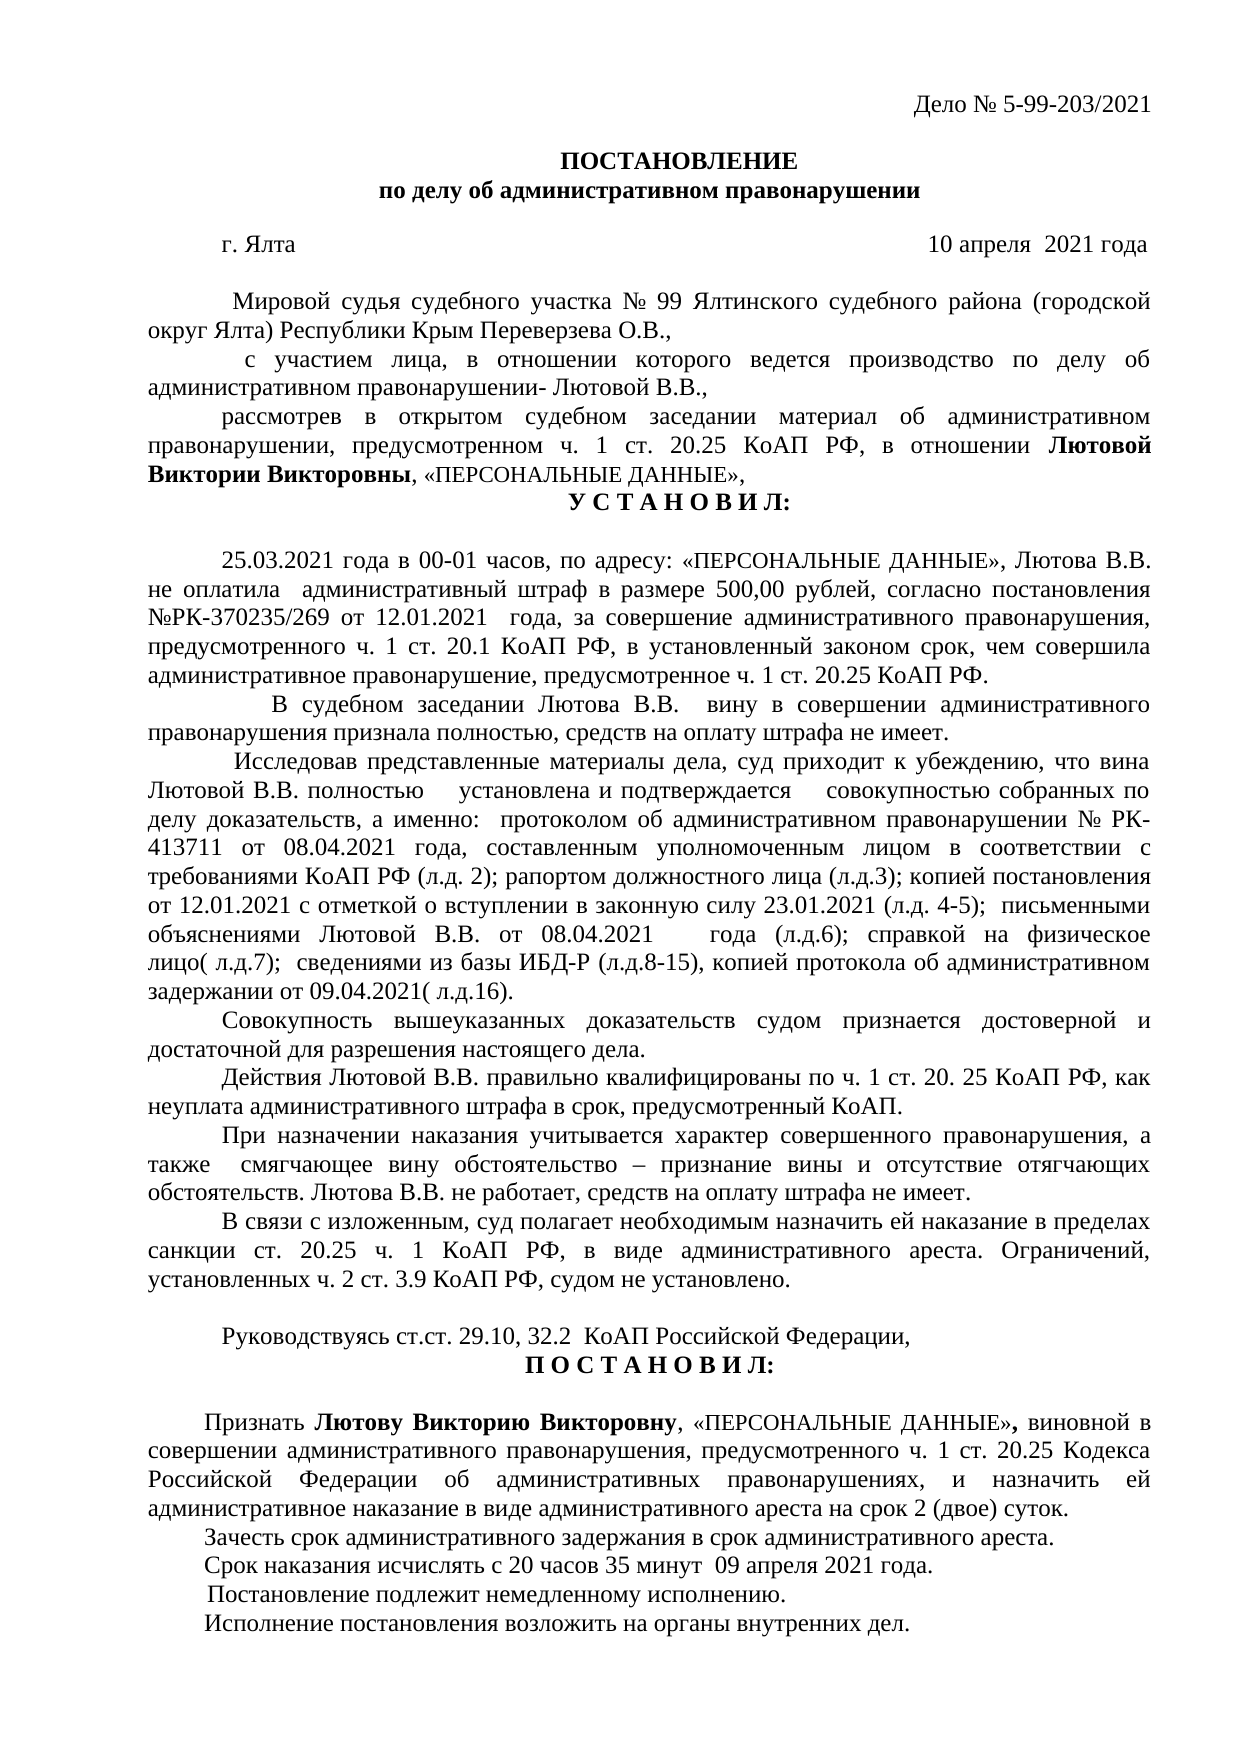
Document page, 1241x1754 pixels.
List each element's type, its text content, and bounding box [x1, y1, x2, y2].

subtitle ПОСТАНОВЛЕНИЕ [148, 146, 1152, 175]
text Совокупность вышеуказанных доказательств судом признается достоверной и достаточной для разрешения настоящего дела. [148, 1005, 1152, 1062]
text Исследовав представленные материалы дела, суд приходит к убеждению, что вина Лютовой В.В. полностью установлена и подтверждается совокупностью собранных по делу доказательств, а именно: протоколом об административном правонарушении № РК-413711 от 08.04.2021 года, составленным уполномоченным лицом в соответствии с требованиями КоАП РФ (л.д. 2); рапортом должностного лица (л.д.3); копией постановления от 12.01.2021 с отметкой о вступлении в законную силу 23.01.2021 (л.д. 4-5); письменными объяснениями Лютовой В.В. от 08.04.2021 года (л.д.6); справкой на физическое лицо( л.д.7); сведениями из базы ИБД-Р (л.д.8-15), копией протокола об административном задержании от 09.04.2021( л.д.16). [148, 746, 1152, 1005]
subtitle Дело № 5-99-203/2021 [811, 89, 1152, 117]
text Мировой судья судебного участка № 99 Ялтинского судебного района (городской округ Ялта) Республики Крым Переверзева О.В., [148, 286, 1152, 344]
text Исполнение постановления возложить на органы внутренних дел. [148, 1608, 1152, 1637]
text г. Ялта 10 апреля 2021 года [148, 229, 1152, 286]
text рассмотрев в открытом судебном заседании материал об административном правонарушении, предусмотренном ч. 1 ст. 20.25 КоАП РФ, в отношении Лютовой Виктории Викторовны, «ПЕРСОНАЛЬНЫЕ ДАННЫЕ», [148, 401, 1152, 487]
text Срок наказания исчислять с 20 часов 35 минут 09 апреля 2021 года. [148, 1551, 1152, 1579]
text по делу об административном правонарушении [148, 175, 1152, 204]
text В связи с изложенным, суд полагает необходимым назначить ей наказание в пределах санкции ст. 20.25 ч. 1 КоАП РФ, в виде административного ареста. Ограничений, установленных ч. 2 ст. 3.9 КоАП РФ, судом не установлено. [148, 1206, 1152, 1292]
text П О С Т А Н О В И Л: [148, 1350, 1152, 1379]
text Действия Лютовой В.В. правильно квалифицированы по ч. 1 ст. 20. 25 КоАП РФ, как неуплата административного штрафа в срок, предусмотренный КоАП. [148, 1062, 1152, 1120]
text При назначении наказания учитывается характер совершенного правонарушения, а также смягчающее вину обстоятельство – признание вины и отсутствие отягчающих обстоятельств. Лютова В.В. не работает, средств на оплату штрафа не имеет. [148, 1120, 1152, 1206]
text Постановление подлежит немедленному исполнению. [148, 1579, 1152, 1608]
text Зачесть срок административного задержания в срок административного ареста. [148, 1522, 1152, 1551]
text Признать Лютову Викторию Викторовну, «ПЕРСОНАЛЬНЫЕ ДАННЫЕ», виновной в совершении административного правонарушения, предусмотренного ч. 1 ст. 20.25 Кодекса Российской Федерации об административных правонарушениях, и назначить ей административное наказание в виде административного ареста на срок 2 (двое) суток. [148, 1407, 1152, 1522]
text Руководствуясь ст.ст. 29.10, 32.2 КоАП Российской Федерации, [148, 1321, 1152, 1350]
text с участием лица, в отношении которого ведется производство по делу об административном правонарушении- Лютовой В.В., [148, 344, 1152, 401]
text У С Т А Н О В И Л: [148, 487, 1152, 516]
text 25.03.2021 года в 00-01 часов, по адресу: «ПЕРСОНАЛЬНЫЕ ДАННЫЕ», Лютова В.В. не оплатила административный штраф в размере 500,00 рублей, согласно постановления №РК-370235/269 от 12.01.2021 года, за совершение административного правонарушения, предусмотренного ч. 1 ст. 20.1 КоАП РФ, в установленный законом срок, чем совершила административное правонарушение, предусмотренное ч. 1 ст. 20.25 КоАП РФ. [148, 545, 1152, 689]
text В судебном заседании Лютова В.В. вину в совершении административного правонарушения признала полностью, средств на оплату штрафа не имеет. [148, 689, 1152, 746]
